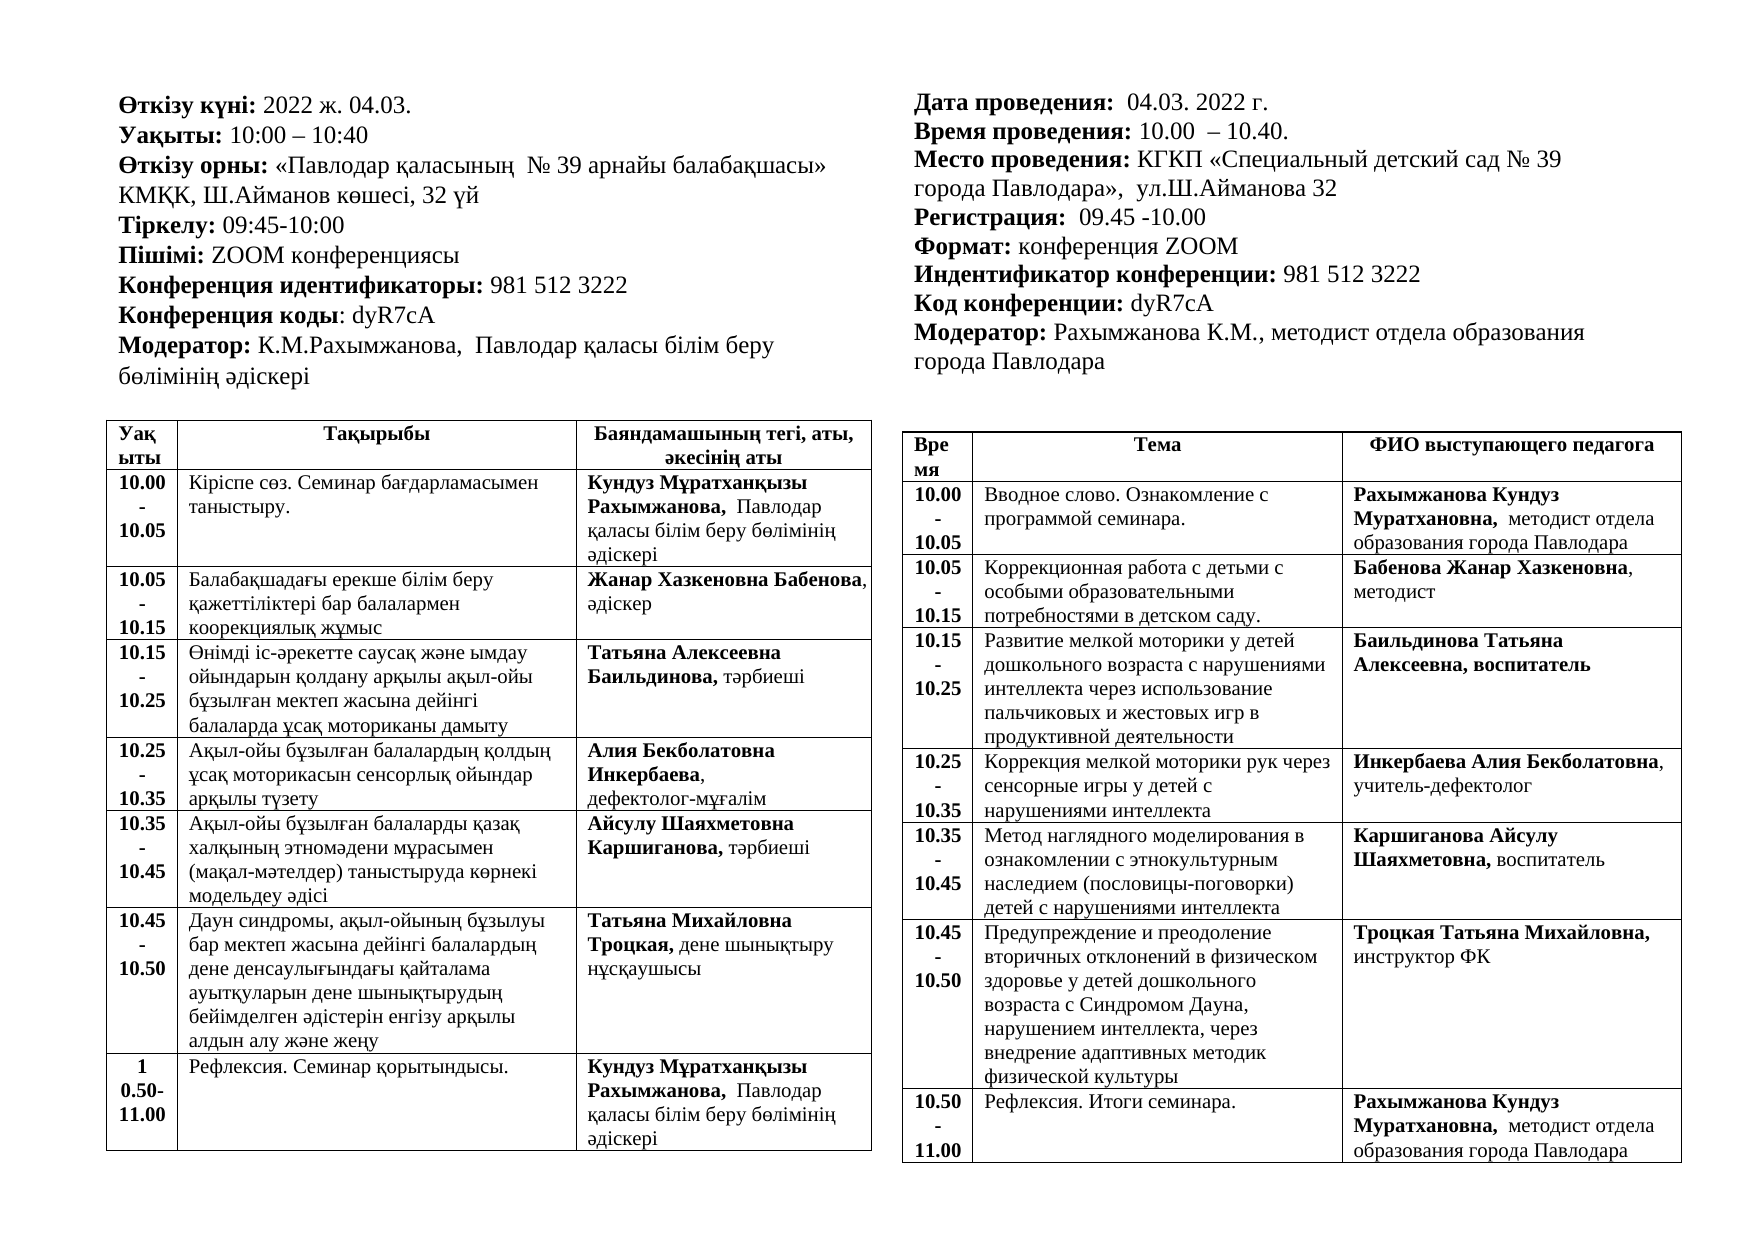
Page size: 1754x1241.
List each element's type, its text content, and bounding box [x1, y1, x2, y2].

table_cell Кундуз Мұратханқызы Рахымжанова, Павлодар қаласы білім беру бөлімінің әдіскері [577, 1054, 871, 1150]
table_cell Баильдинова Татьяна Алексеевна, воспитатель [1343, 628, 1681, 748]
table_cell 10.35-10.45 [107, 811, 177, 907]
table_cell Вводное слово. Ознакомление с программой семинара. [973, 482, 1342, 554]
table_cell 10.15-10.25 [903, 628, 972, 748]
table_cell 10.45-10.50 [903, 920, 972, 1088]
table_cell 10.50-11.00 [107, 1054, 177, 1150]
text Формат: конференция ZOOM [914, 231, 1636, 259]
table_cell Өнімді іс-әрекетте саусақ және ымдау ойындарын қолдану арқылы ақыл-ойы бұзылған мектеп жасына дейінгі балаларда ұсақ моториканы дамыту [178, 640, 576, 737]
text Место проведения: КГКП «Специальный детский сад № 39 города Павлодара», ул.Ш.Айманова 32 [914, 144, 1636, 202]
table_cell Метод наглядного моделирования в ознакомлении с этнокультурным наследием (пословицы-поговорки) детей с нарушениями интеллекта [973, 823, 1342, 919]
table_header ФИО выступающего педагога [1343, 433, 1681, 481]
table_cell 10.35-10.45 [903, 823, 972, 919]
text Индентификатор конференции: 981 512 3222 [914, 259, 1636, 288]
table_cell 10.25-10.35 [903, 749, 972, 822]
table_cell Коррекционная работа с детьми с особыми образовательными потребностями в детском саду. [973, 555, 1342, 627]
table_cell 10.05-10.15 [903, 555, 972, 627]
table_cell Ақыл-ойы бұзылған балалардың қолдың ұсақ моторикасын сенсорлық ойындар арқылы түзету [178, 738, 576, 810]
table_cell Рахымжанова Кундуз Муратхановна, методист отдела образования города Павлодара [1343, 482, 1681, 554]
table_cell Кундуз Мұратханқызы Рахымжанова, Павлодар қаласы білім беру бөлімінің әдіскері [577, 470, 871, 566]
table_cell Рахымжанова Кундуз Муратхановна, методист отдела образования города Павлодара [1343, 1089, 1681, 1162]
table_cell Жанар Хазкеновна Бабенова, әдіскер [577, 567, 871, 639]
table_cell Алия Бекболатовна Инкербаева, дефектолог-мұғалім [577, 738, 871, 810]
table_cell Предупреждение и преодоление вторичных отклонений в физическом здоровье у детей дошкольного возраста с Синдромом Дауна, нарушением интеллекта, через внедрение адаптивных методик физической культуры [973, 920, 1342, 1088]
table_cell 10.00-10.05 [107, 470, 177, 566]
table_cell Балабақшадағы ерекше білім беру қажеттіліктері бар балалармен коорекциялық жұмыс [178, 567, 576, 639]
text Время проведения: 10.00 – 10.40. [914, 116, 1636, 144]
table_cell 10.05-10.15 [107, 567, 177, 639]
table_header Время [903, 433, 972, 481]
table_cell Ақыл-ойы бұзылған балаларды қазақ халқының этномәдени мұрасымен (мақал-мәтелдер) таныстыруда көрнекі модельдеу әдісі [178, 811, 576, 907]
table_cell 10.15-10.25 [107, 640, 177, 737]
table_cell Троцкая Татьяна Михайловна, инструктор ФК [1343, 920, 1681, 1088]
table_header Баяндамашының тегі, аты, әкесінің аты [577, 421, 871, 469]
table_cell 10.25-10.35 [107, 738, 177, 810]
table_cell Инкербаева Алия Бекболатовна, учитель-дефектолог [1343, 749, 1681, 822]
table_cell Развитие мелкой моторики у детей дошкольного возраста с нарушениями интеллекта через использование пальчиковых и жестовых игр в продуктивной деятельности [973, 628, 1342, 748]
table_cell 10.00-10.05 [903, 482, 972, 554]
table_cell Даун синдромы, ақыл-ойының бұзылуы бар мектеп жасына дейінгі балалардың дене денсаулығындағы қайталама ауытқуларын дене шынықтырудың бейімделген әдістерін енгізу арқылы алдын алу және жеңу [178, 908, 576, 1052]
table_cell Каршиганова Айсулу Шаяхметовна, воспитатель [1343, 823, 1681, 919]
table_header Уақыты [107, 421, 177, 469]
text Өткізу орны: «Павлодар қаласының № 39 арнайы балабақшасы» КМҚК, Ш.Айманов көшесі, 32 үй [118, 150, 840, 209]
text Код конференции: dyR7cA Модератор: Рахымжанова К.М., методист отдела образования города Павлодара [914, 288, 1636, 374]
table_cell 10.45-10.50 [107, 908, 177, 1052]
table_cell Айсулу Шаяхметовна Каршиганова, тәрбиеші [577, 811, 871, 907]
table_header Тақырыбы [178, 421, 576, 469]
table_cell 10.50-11.00 [903, 1089, 972, 1162]
text Дата проведения: 04.03. 2022 г. [914, 87, 1636, 116]
text Уақыты: 10:00 – 10:40 [118, 120, 840, 149]
table_cell Рефлексия. Семинар қорытындысы. [178, 1054, 576, 1150]
table_cell Кіріспе сөз. Семинар бағдарламасымен таныстыру. [178, 470, 576, 566]
table_cell Татьяна Михайловна Троцкая, дене шынықтыру нұсқаушысы [577, 908, 871, 1052]
table_header Тема [973, 433, 1342, 481]
table_cell Татьяна Алексеевна Баильдинова, тәрбиеші [577, 640, 871, 737]
text Өткізу күні: 2022 ж. 04.03. [118, 90, 840, 118]
table_cell Рефлексия. Итоги семинара. [973, 1089, 1342, 1162]
text Регистрация: 09.45 -10.00 [914, 202, 1636, 231]
text Тіркелу: 09:45-10:00 Пішімі: ZOOM конференциясы Конференция идентификаторы: 981 512 3222 Конференция коды: dyR7cA Модератор: К.М.Рахымжанова, Павлодар қаласы білім беру бөлімінің әдіскері [118, 210, 840, 389]
table_cell Бабенова Жанар Хазкеновна, методист [1343, 555, 1681, 627]
table_cell Коррекция мелкой моторики рук через сенсорные игры у детей с нарушениями интеллекта [973, 749, 1342, 822]
